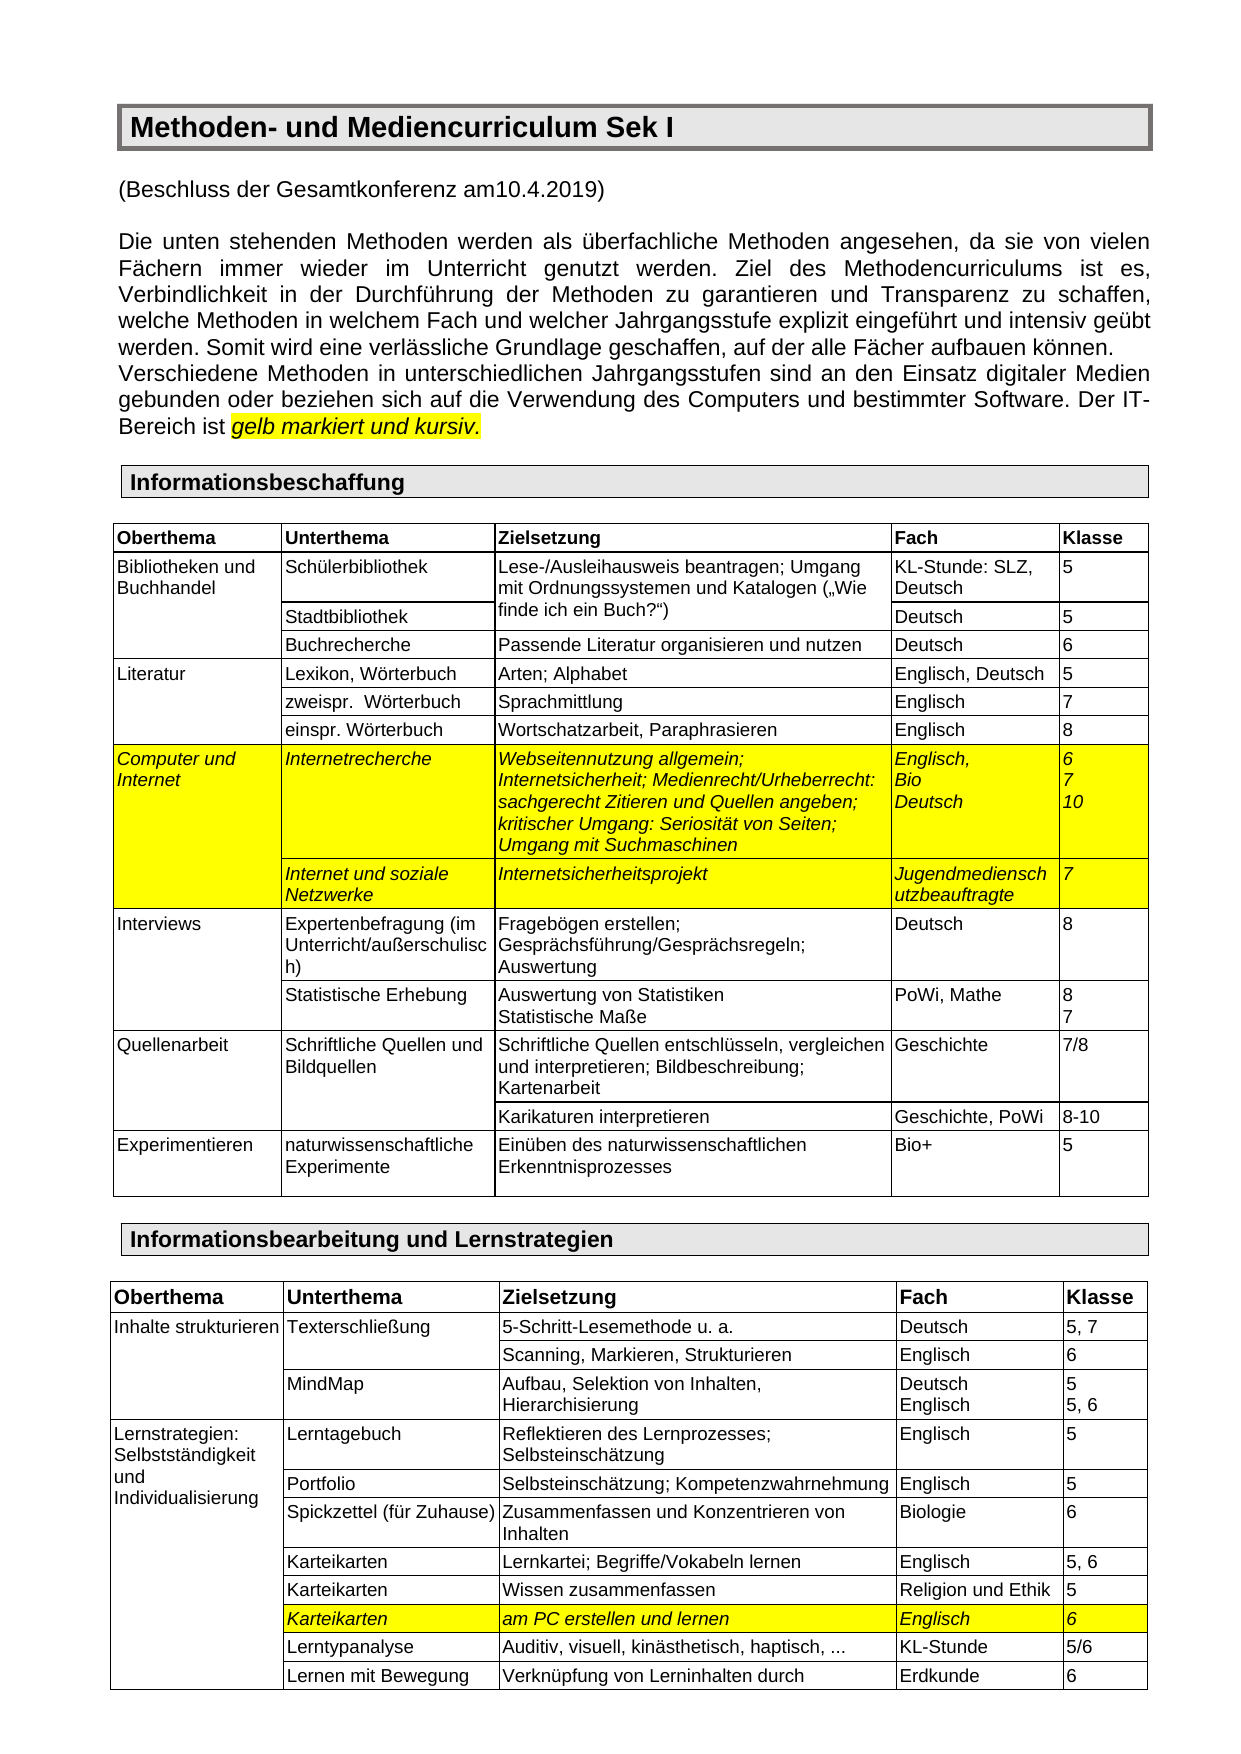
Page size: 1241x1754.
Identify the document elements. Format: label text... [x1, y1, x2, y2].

table_cell Geschichte [892, 1031, 1059, 1101]
table_cell Selbsteinschätzung; Kompetenzwahrnehmung [500, 1470, 896, 1497]
text (Beschluss der Gesamtkonferenz am10.4.2019) [118, 176, 1152, 202]
table_cell Englisch [897, 1548, 1063, 1575]
table_cell Expertenbefragung (im Unterricht/außerschulisch) [282, 909, 494, 980]
table_cell Wortschatzarbeit, Paraphrasieren [496, 716, 891, 744]
table_cell Erdkunde [897, 1662, 1063, 1689]
table_header Zielsetzung [500, 1282, 896, 1312]
table_cell KL-Stunde [897, 1633, 1063, 1661]
table_cell Karteikarten [284, 1605, 499, 1632]
table_cell 8 [1060, 909, 1148, 980]
list Methoden- und Mediencurriculum Sek I [122, 108, 1148, 146]
table_cell Literatur [114, 659, 281, 744]
table_cell Inhalte strukturieren [111, 1313, 283, 1418]
table_cell 6 [1064, 1498, 1147, 1547]
table_cell Aufbau, Selektion von Inhalten, Hierarchisierung [500, 1370, 896, 1418]
table_cell Statistische Erhebung [282, 981, 494, 1030]
table_cell PoWi, Mathe [892, 981, 1059, 1030]
table_cell 5 [1060, 659, 1148, 687]
table_cell Fragebögen erstellen; Gesprächsführung/Gesprächsregeln; Auswertung [496, 909, 891, 980]
table_cell Deutsch [892, 909, 1059, 980]
table_cell einspr. Wörterbuch [282, 716, 494, 744]
table_cell 6 [1064, 1341, 1147, 1368]
table_header Klasse [1064, 1282, 1147, 1312]
table_cell 5 [1060, 603, 1148, 630]
table_cell 5 [1060, 1131, 1148, 1196]
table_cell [500, 1662, 896, 1689]
table_cell 6 [1060, 631, 1148, 658]
table_header Klasse [1060, 524, 1148, 551]
table_cell Karteikarten [284, 1548, 499, 1575]
table_cell Englisch [897, 1341, 1063, 1368]
list Informationsbeschaffung [122, 466, 1148, 497]
text Verschiedene Methoden in unterschiedlichen Jahrgangsstufen sind an den Einsatz digitaler Medien gebunden oder beziehen sich auf die Verwendung des Computers und bestimmter Software. Der IT-Bereich ist gelb markiert und kursiv. [118, 360, 1152, 439]
table_cell 8 [1060, 716, 1148, 744]
table_cell Englisch [897, 1470, 1063, 1497]
table_cell Englisch [897, 1605, 1063, 1632]
table_cell naturwissenschaftliche Experimente [282, 1131, 494, 1196]
table_cell am PC erstellen und lernen [500, 1605, 896, 1632]
table_cell Auditiv, visuell, kinästhetisch, haptisch, ... [500, 1633, 896, 1661]
table_cell 8-10 [1060, 1103, 1148, 1130]
table_cell Reflektieren des Lernprozesses; Selbsteinschätzung [500, 1420, 896, 1468]
table_header Fach [897, 1282, 1063, 1312]
table_cell Schülerbibliothek [282, 553, 494, 601]
table_cell Jugendmedienschutzbeauftragte [892, 859, 1059, 908]
table_header Unterthema [282, 524, 494, 551]
table_cell MindMap [284, 1370, 499, 1418]
table_cell 5, 7 [1064, 1313, 1147, 1340]
table_cell 5/6 [1064, 1633, 1147, 1661]
table_header Zielsetzung [496, 524, 891, 551]
table_cell Arten; Alphabet [496, 659, 891, 687]
table_header Oberthema [114, 524, 281, 551]
table_cell Texterschließung [284, 1313, 499, 1368]
table_cell Schriftliche Quellen entschlüsseln, vergleichen und interpretieren; Bildbeschreibung; Kartenarbeit [496, 1031, 891, 1101]
text Die unten stehenden Methoden werden als überfachliche Methoden angesehen, da sie von vielen Fächern immer wieder im Unterricht genutzt werden. Ziel des Methodencurriculums ist es, Verbindlichkeit in der Durchführung der Methoden zu garantieren und Transparenz zu schaffen, welche Methoden in welchem Fach und welcher Jahrgangsstufe explizit eingeführt und intensiv geübt werden. Somit wird eine verlässliche Grundlage geschaffen, auf der alle Fächer aufbauen können. [118, 228, 1152, 360]
table_cell Lese-/Ausleihausweis beantragen; Umgang mit Ordnungssystemen und Katalogen („Wie finde ich ein Buch?“) [496, 553, 891, 630]
table_cell 8 7 [1060, 981, 1148, 1030]
table_cell Englisch, Deutsch [892, 659, 1059, 687]
table_cell Lerntypanalyse [284, 1633, 499, 1661]
table_cell Karteikarten [284, 1576, 499, 1604]
table_cell Lexikon, Wörterbuch [282, 659, 494, 687]
table_cell Deutsch [897, 1313, 1063, 1340]
table_cell Portfolio [284, 1470, 499, 1497]
table_cell Scanning, Markieren, Strukturieren [500, 1341, 896, 1368]
table_cell Quellenarbeit [114, 1031, 281, 1130]
table_header Fach [892, 524, 1059, 551]
table_cell Experimentieren [114, 1131, 281, 1196]
table_cell Interviews [114, 909, 281, 1030]
table_cell Einüben des naturwissenschaftlichen Erkenntnisprozesses [496, 1131, 891, 1196]
table_cell Spickzettel (für Zuhause) [284, 1498, 499, 1547]
table_cell Deutsch Englisch [897, 1370, 1063, 1418]
table_cell 5, 6 [1064, 1548, 1147, 1575]
table_cell 5 [1064, 1576, 1147, 1604]
table_header Unterthema [284, 1282, 499, 1312]
table_cell Bibliotheken und Buchhandel [114, 553, 281, 658]
table_cell 5-Schritt-Lesemethode u. a. [500, 1313, 896, 1340]
table_cell Deutsch [892, 631, 1059, 658]
table_cell Lernstrategien: Selbstständigkeit und Individualisierung [111, 1420, 283, 1689]
table_cell Computer und Internet [114, 745, 281, 908]
table_cell KL-Stunde: SLZ, Deutsch [892, 553, 1059, 601]
table_cell Bio+ [892, 1131, 1059, 1196]
table_cell Buchrecherche [282, 631, 494, 658]
table_cell Lernkartei; Begriffe/Vokabeln lernen [500, 1548, 896, 1575]
table_cell 5 5, 6 [1064, 1370, 1147, 1418]
table_cell 6 [1064, 1662, 1147, 1689]
table_cell Lernen mit Bewegung [284, 1662, 499, 1689]
table_cell 5 [1064, 1470, 1147, 1497]
table_cell Religion und Ethik [897, 1576, 1063, 1604]
list Informationsbearbeitung und Lernstrategien [122, 1224, 1148, 1255]
table_cell 6 7 10 [1060, 745, 1148, 858]
table_cell Webseitennutzung allgemein; Internetsicherheit; Medienrecht/Urheberrecht: sachgerecht Zitieren und Quellen angeben; kritischer Umgang: Seriosität von Seiten; Umgang mit Suchmaschinen [496, 745, 891, 858]
table_cell Wissen zusammenfassen [500, 1576, 896, 1604]
table_cell Deutsch [892, 603, 1059, 630]
table_cell Internetsicherheitsprojekt [496, 859, 891, 908]
table_cell Lerntagebuch [284, 1420, 499, 1468]
table_cell Geschichte, PoWi [892, 1103, 1059, 1130]
table_cell Karikaturen interpretieren [496, 1103, 891, 1130]
table_header Oberthema [111, 1282, 283, 1312]
table_cell zweispr. Wörterbuch [282, 688, 494, 715]
table_cell Internetrecherche [282, 745, 494, 858]
table_cell Biologie [897, 1498, 1063, 1547]
table_cell Internet und soziale Netzwerke [282, 859, 494, 908]
table_cell 7 [1060, 859, 1148, 908]
table_cell 6 [1064, 1605, 1147, 1632]
table_cell Schriftliche Quellen und Bildquellen [282, 1031, 494, 1130]
table_cell 5 [1064, 1420, 1147, 1468]
table_cell 7/8 [1060, 1031, 1148, 1101]
table_cell 5 [1060, 553, 1148, 601]
table_cell Sprachmittlung [496, 688, 891, 715]
table_cell 7 [1060, 688, 1148, 715]
table_cell Zusammenfassen und Konzentrieren von Inhalten [500, 1498, 896, 1547]
table_cell Stadtbibliothek [282, 603, 494, 630]
table_cell Englisch [897, 1420, 1063, 1468]
table_cell Englisch [892, 688, 1059, 715]
table_cell Englisch, Bio Deutsch [892, 745, 1059, 858]
table_cell Englisch [892, 716, 1059, 744]
table_cell Passende Literatur organisieren und nutzen [496, 631, 891, 658]
table_cell Auswertung von Statistiken Statistische Maße [496, 981, 891, 1030]
